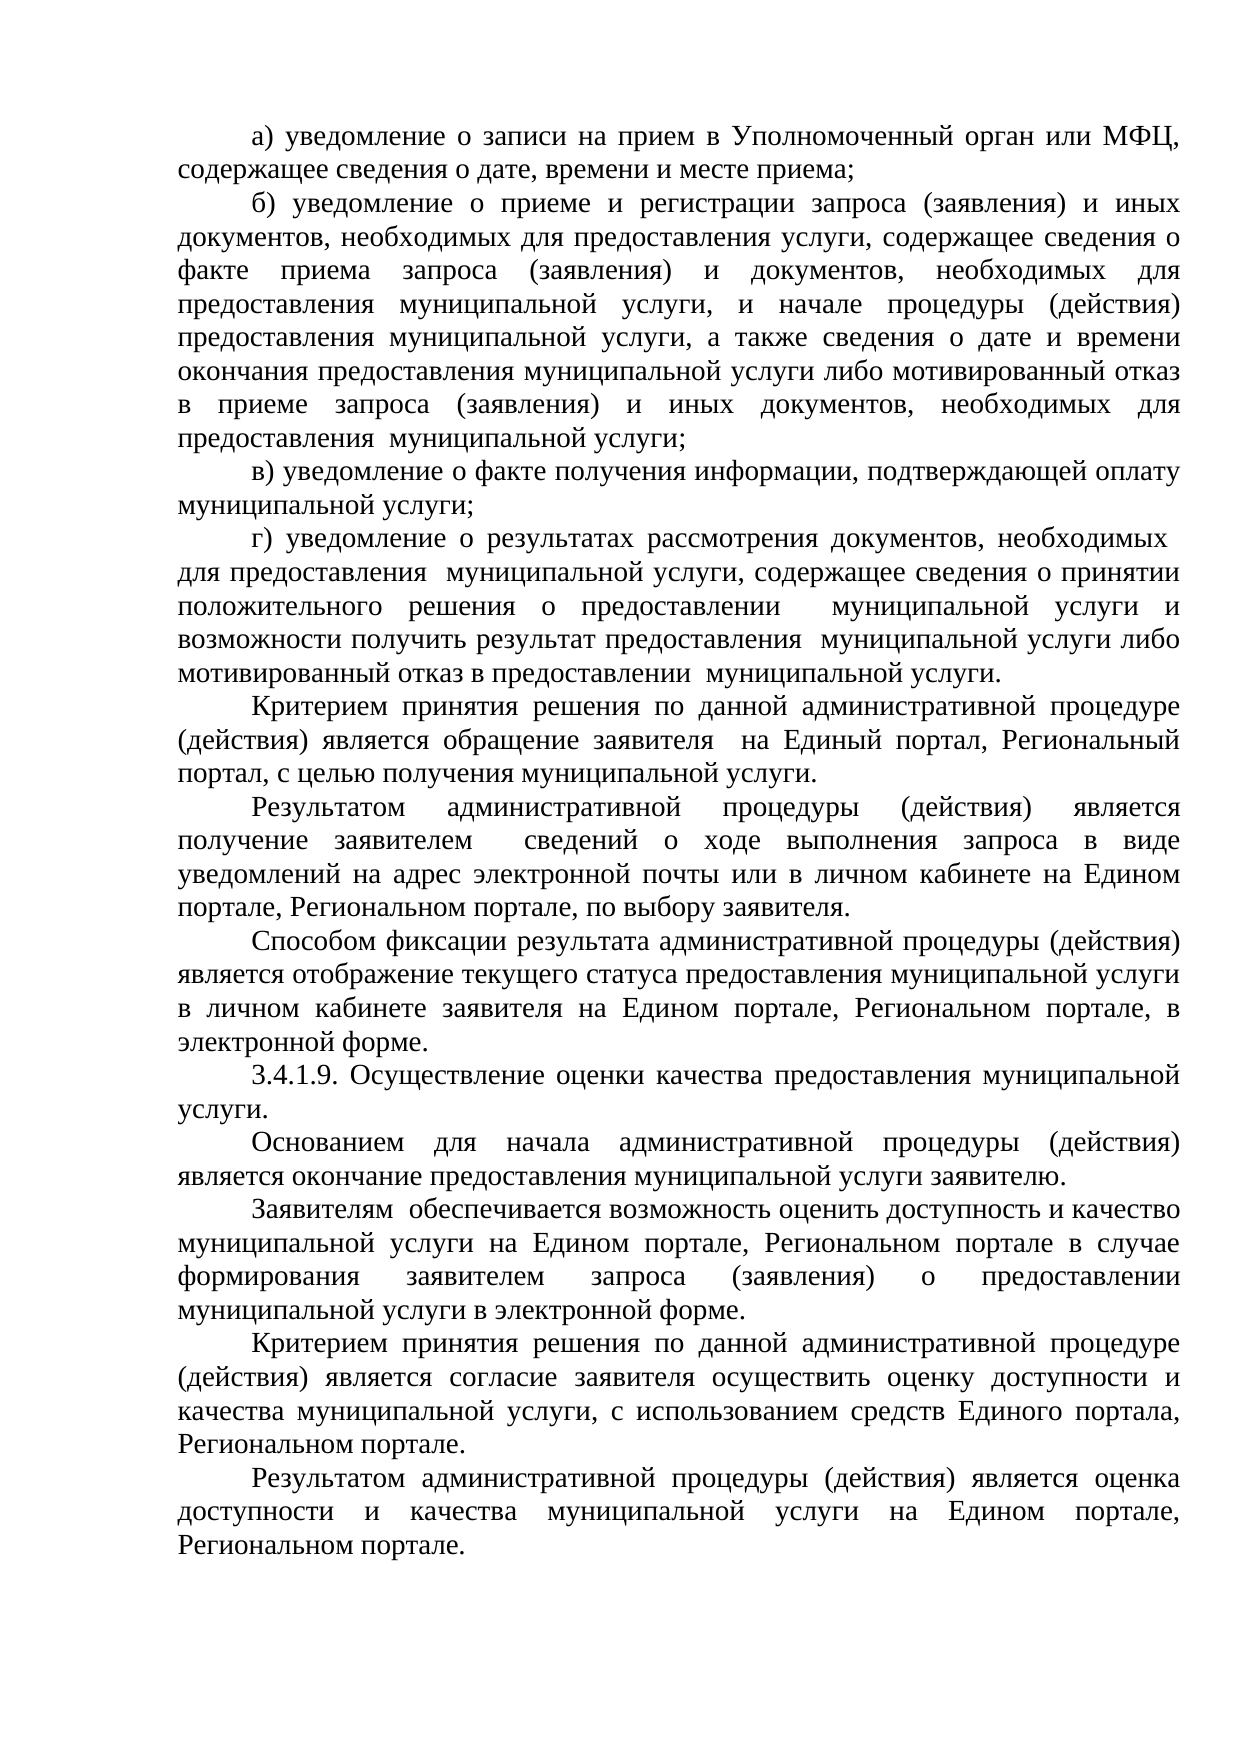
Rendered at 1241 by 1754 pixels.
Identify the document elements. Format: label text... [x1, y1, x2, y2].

text Результатом административной процедуры (действия) является получение заявителем сведений о ходе выполнения запроса в виде уведомлений на адрес электронной почты или в личном кабинете на Едином портале, Региональном портале, по выбору заявителя. [177, 789, 1181, 923]
text в) уведомление о факте получения информации, подтверждающей оплату муниципальной услуги; [177, 453, 1181, 521]
text Основанием для начала административной процедуры (действия) является окончание предоставления муниципальной услуги заявителю. [177, 1124, 1181, 1191]
text 3.4.1.9. Осуществление оценки качества предоставления муниципальной услуги. [177, 1057, 1181, 1124]
text Способом фиксации результата административной процедуры (действия) является отображение текущего статуса предоставления муниципальной услуги в личном кабинете заявителя на Едином портале, Региональном портале, в электронной форме. [177, 923, 1181, 1057]
text Результатом административной процедуры (действия) является оценка доступности и качества муниципальной услуги на Едином портале, Региональном портале. [177, 1460, 1181, 1560]
text Заявителям обеспечивается возможность оценить доступность и качество муниципальной услуги на Едином портале, Региональном портале в случае формирования заявителем запроса (заявления) о предоставлении муниципальной услуги в электронной форме. [177, 1191, 1181, 1326]
text б) уведомление о приеме и регистрации запроса (заявления) и иных документов, необходимых для предоставления услуги, содержащее сведения о факте приема запроса (заявления) и документов, необходимых для предоставления муниципальной услуги, и начале процедуры (действия) предоставления муниципальной услуги, а также сведения о дате и времени окончания предоставления муниципальной услуги либо мотивированный отказ в приеме запроса (заявления) и иных документов, необходимых для предоставления муниципальной услуги; [177, 185, 1181, 453]
text Критерием принятия решения по данной административной процедуре (действия) является согласие заявителя осуществить оценку доступности и качества муниципальной услуги, с использованием средств Единого портала, Региональном портале. [177, 1326, 1181, 1460]
text г) уведомление о результатах рассмотрения документов, необходимых для предоставления муниципальной услуги, содержащее сведения о принятии положительного решения о предоставлении муниципальной услуги и возможности получить результат предоставления муниципальной услуги либо мотивированный отказ в предоставлении муниципальной услуги. [177, 521, 1181, 688]
text а) уведомление о записи на прием в Уполномоченный орган или МФЦ, содержащее сведения о дате, времени и месте приема; [177, 118, 1181, 185]
text Критерием принятия решения по данной административной процедуре (действия) является обращение заявителя на Единый портал, Региональный портал, с целью получения муниципальной услуги. [177, 688, 1181, 789]
